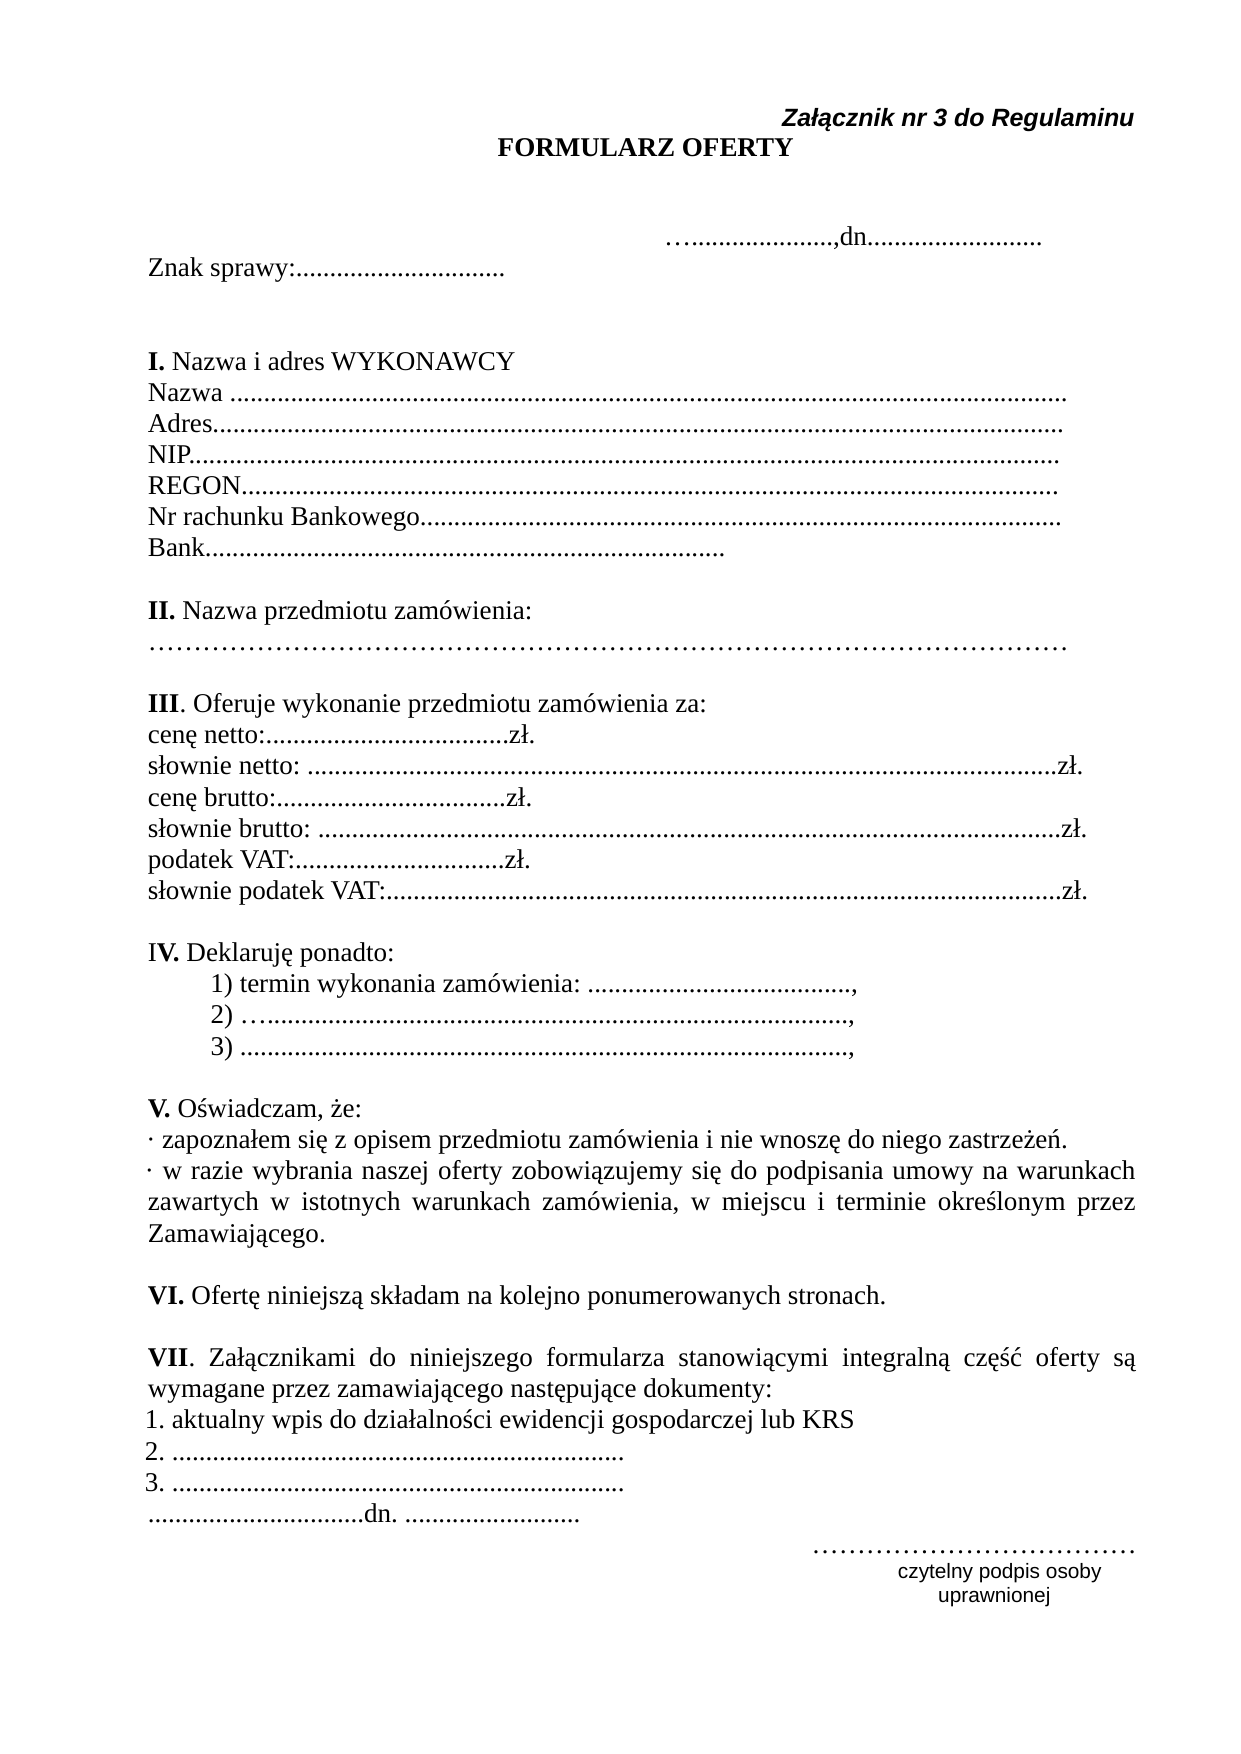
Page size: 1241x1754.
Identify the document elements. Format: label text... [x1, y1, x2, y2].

text 2) …......................................................................................, [136, 999, 1137, 1030]
text uprawnionej [898, 1583, 1137, 1607]
text ................................dn. .......................... [148, 1497, 1137, 1528]
text ……………………………… [148, 1528, 1137, 1559]
text Bank............................................................................. [148, 531, 1137, 563]
text II. Nazwa przedmiotu zamówienia: ………………………………………………………………………………………… [148, 594, 1137, 656]
text słownie netto: ...............................................................................................................zł. [148, 749, 1137, 781]
text 3. ................................................................... [144, 1466, 1137, 1497]
text 2. ................................................................... [144, 1435, 1137, 1466]
text V. Oświadczam, że: [148, 1092, 1137, 1123]
text Nr rachunku Bankowego............................................................................................... [148, 500, 1137, 531]
text VI. Ofertę niniejszą składam na kolejno ponumerowanych stronach. [148, 1279, 1137, 1310]
text słownie brutto: ..............................................................................................................zł. [148, 812, 1137, 843]
text Załącznik nr 3 do Regulaminu [148, 103, 1137, 131]
text III. Oferuje wykonanie przedmiotu zamówienia za: [148, 687, 1137, 718]
text 3) .........................................................................................., [136, 1030, 1137, 1061]
text VII. Załącznikami do niniejszego formularza stanowiącymi integralną część oferty są wymagane przez zamawiającego następujące dokumenty: [148, 1341, 1137, 1403]
text FORMULARZ OFERTY [148, 131, 1137, 162]
text I. Nazwa i adres WYKONAWCY [148, 344, 1137, 376]
text 1) termin wykonania zamówienia: ......................................., [135, 967, 1137, 999]
text cenę brutto:..................................zł. [148, 781, 1137, 812]
text IV. Deklaruję ponadto: [148, 936, 1137, 967]
text słownie podatek VAT:....................................................................................................zł. [148, 874, 1137, 905]
text REGON......................................................................................................................... [148, 469, 1137, 500]
text czytelny podpis osoby [898, 1559, 1137, 1583]
text cenę netto:....................................zł. [148, 718, 1137, 749]
text · w razie wybrania naszej oferty zobowiązujemy się do podpisania umowy na warunkach zawartych w istotnych warunkach zamówienia, w miejscu i terminie określonym przez Zamawiającego. [144, 1154, 1137, 1248]
text · zapoznałem się z opisem przedmiotu zamówienia i nie wnoszę do niego zastrzeżeń. [146, 1123, 1137, 1154]
text ….....................,dn.......................... [664, 220, 1137, 251]
text podatek VAT:...............................zł. [148, 843, 1137, 874]
text Adres.............................................................................................................................. [148, 407, 1137, 438]
text 1. aktualny wpis do działalności ewidencji gospodarczej lub KRS [144, 1403, 1137, 1435]
text Nazwa ............................................................................................................................ [148, 376, 1137, 407]
text Znak sprawy:............................... [148, 251, 1137, 282]
text NIP................................................................................................................................. [148, 438, 1137, 469]
